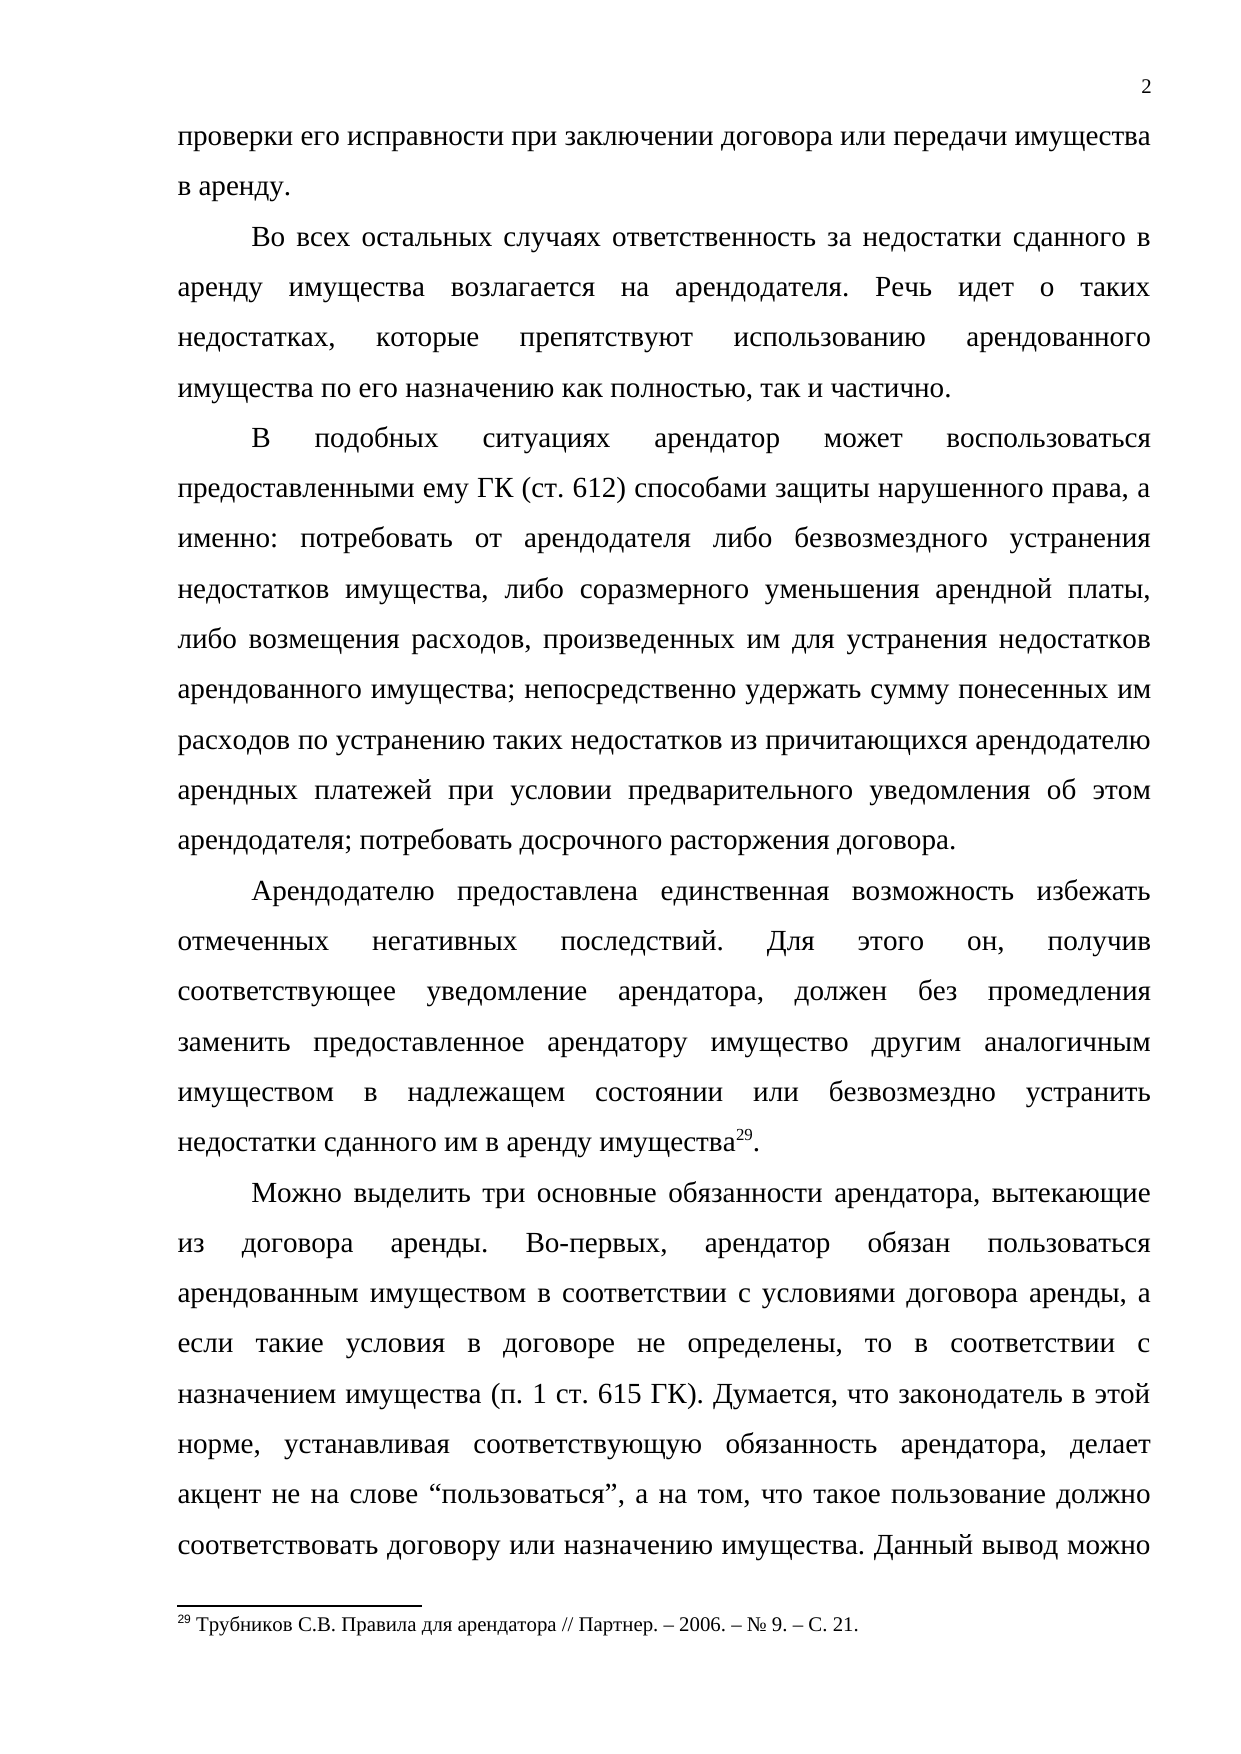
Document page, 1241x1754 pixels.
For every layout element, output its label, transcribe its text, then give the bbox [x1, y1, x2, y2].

text Во всех остальных случаях ответственность за недостатки сданного в аренду имущества возлагается на арендодателя. Речь идет о таких недостатках, которые препятствуют использованию арендованного имущества по его назначению как полностью, так и частично. [177, 219, 1152, 403]
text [177, 118, 1152, 202]
text Арендодателю предоставлена единственная возможность избежать отмеченных негативных последствий. Для этого он, получив соответствующее уведомление арендатора, должен без промедления заменить предоставленное арендатору имущество другим аналогичным имуществом в надлежащем состоянии или безвозмездно устранить недостатки сданного им в аренду имущества. [177, 873, 1152, 1158]
text В подобных ситуациях арендатор может воспользоваться предоставленными ему ГК (ст. 612) способами защиты нарушенного права, а именно: потребовать от арендодателя либо безвозмездного устранения недостатков имущества, либо соразмерного уменьшения арендной платы, либо возмещения расходов, произведенных им для устранения недостатков арендованного имущества; непосредственно удержать сумму понесенных им расходов по устранению таких недостатков из причитающихся арендодателю арендных платежей при условии предварительного уведомления об этом арендодателя; потребовать досрочного расторжения договора. [177, 420, 1152, 856]
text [177, 1175, 1152, 1560]
